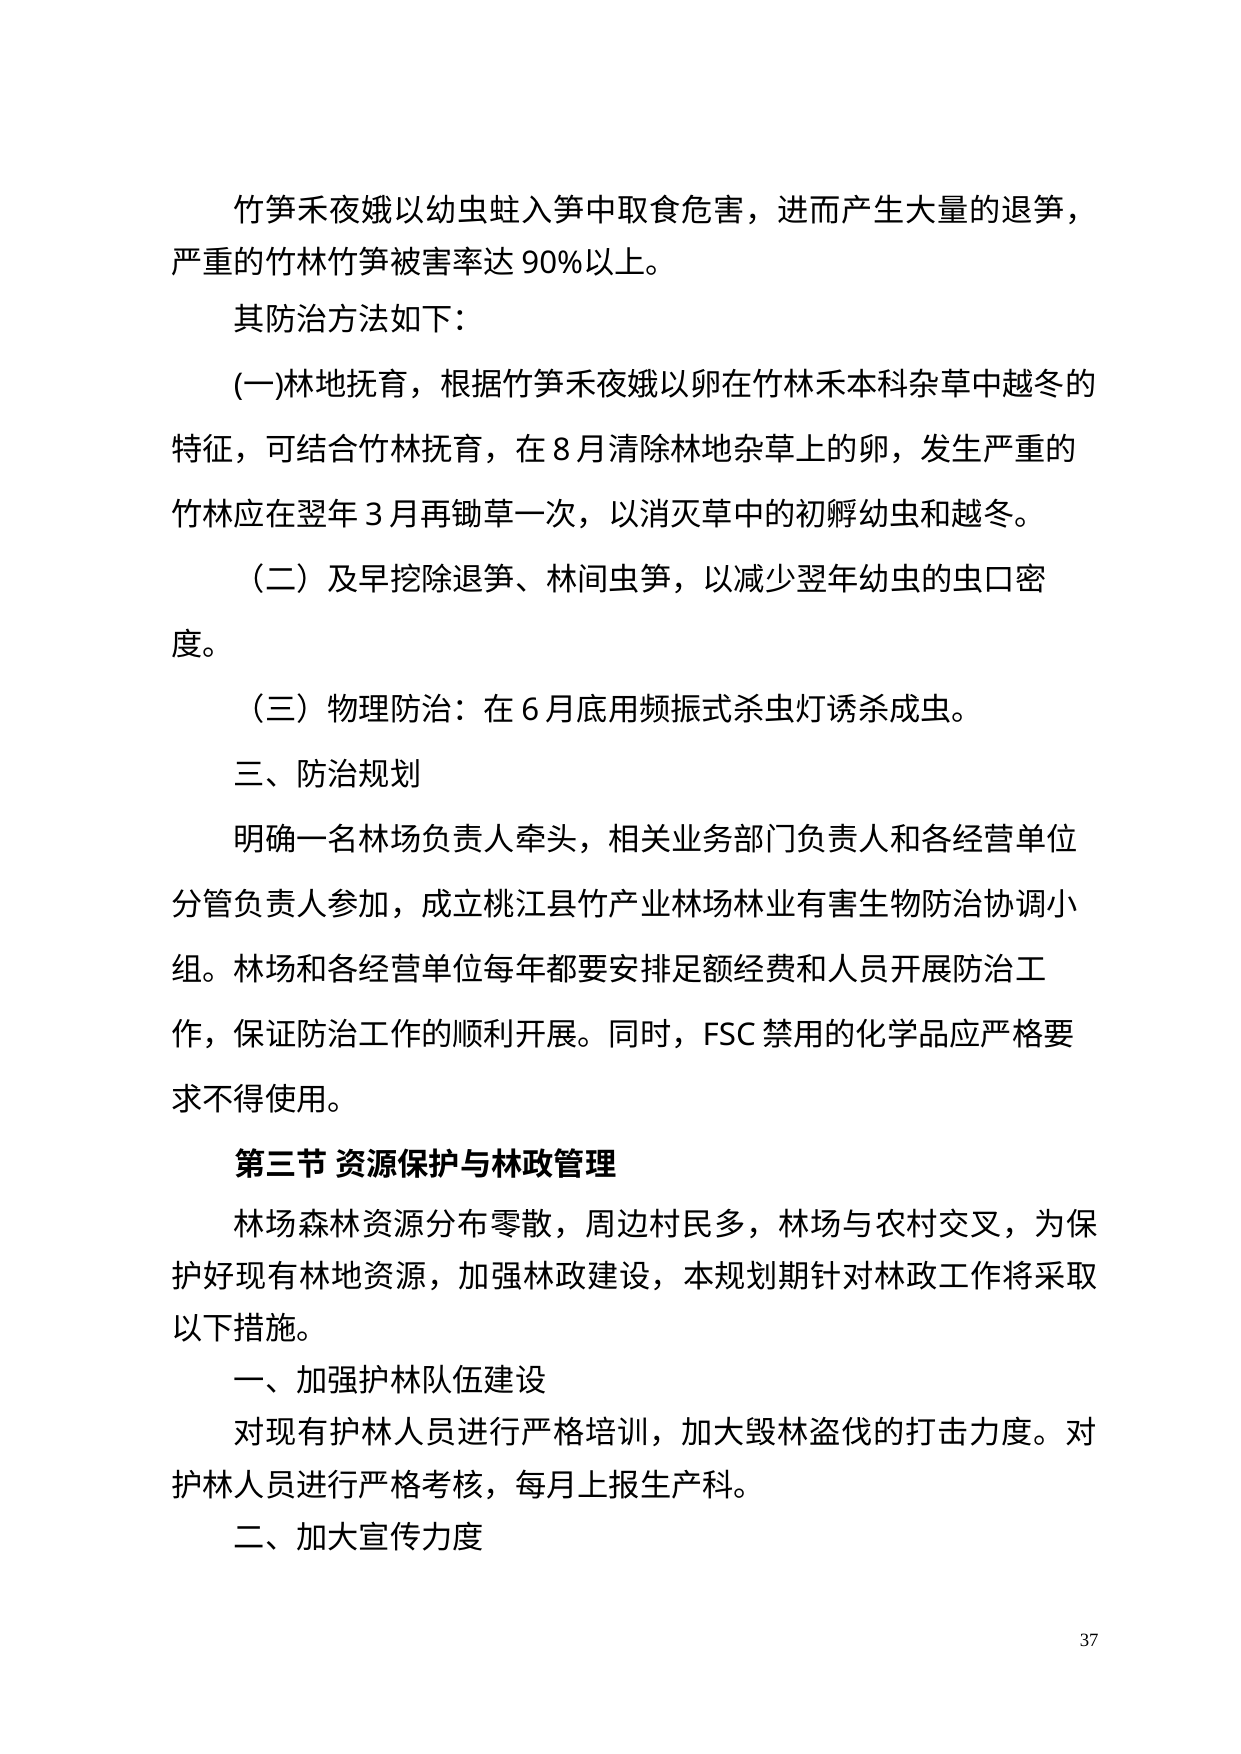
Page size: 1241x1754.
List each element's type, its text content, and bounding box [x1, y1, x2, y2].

text 林场森林资源分布零散，周边村民多，林场与农村交叉，为保护好现有林地资源，加强林政建设，本规划期针对林政工作将采取以下措施。 [171, 1194, 1098, 1350]
text 一、加强护林队伍建设 [171, 1350, 1098, 1402]
text 其防治方法如下： [171, 284, 1098, 349]
text 三、防治规划 [171, 739, 1098, 804]
text 第三节 资源保护与林政管理 [171, 1129, 1098, 1194]
text （三）物理防治：在6月底用频振式杀虫灯诱杀成虫。 [171, 674, 1098, 739]
text 二、加大宣传力度 [171, 1506, 1098, 1558]
text 明确一名林场负责人牵头，相关业务部门负责人和各经营单位分管负责人参加，成立桃江县竹产业林场林业有害生物防治协调小组。林场和各经营单位每年都要安排足额经费和人员开展防治工作，保证防治工作的顺利开展。同时，FSC禁用的化学品应严格要求不得使用。 [171, 804, 1098, 1129]
text 对现有护林人员进行严格培训，加大毁林盗伐的打击力度。对护林人员进行严格考核，每月上报生产科。 [171, 1402, 1098, 1506]
text (一)林地抚育，根据竹笋禾夜娥以卵在竹林禾本科杂草中越冬的特征，可结合竹林抚育，在8月清除林地杂草上的卵，发生严重的竹林应在翌年3月再锄草一次，以消灭草中的初孵幼虫和越冬。 [171, 349, 1098, 544]
text 竹笋禾夜娥以幼虫蛀入笋中取食危害，进而产生大量的退笋，严重的竹林竹笋被害率达90%以上。 [171, 180, 1098, 284]
text （二）及早挖除退笋、林间虫笋，以减少翌年幼虫的虫口密度。 [171, 544, 1098, 674]
